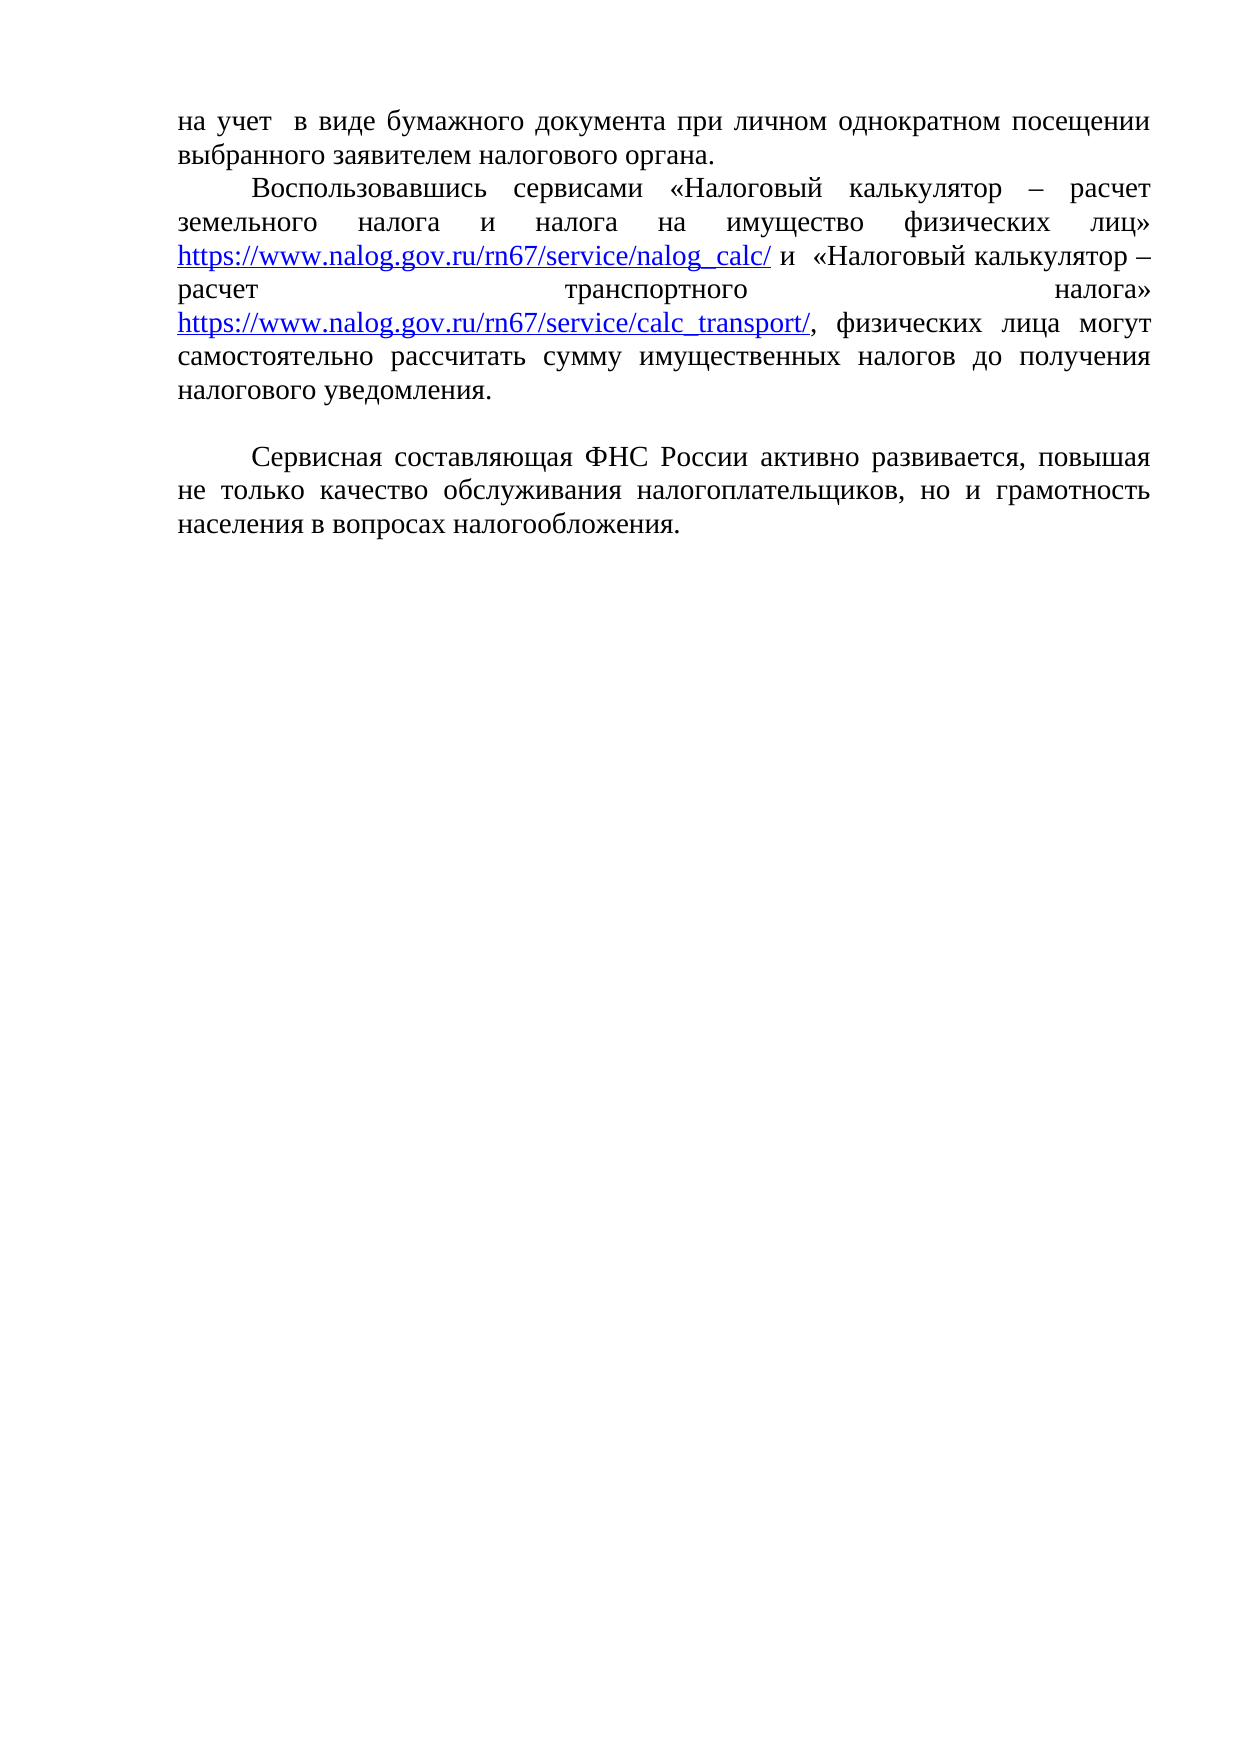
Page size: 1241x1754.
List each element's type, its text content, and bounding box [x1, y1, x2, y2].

text Воспользовавшись сервисами «Налоговый калькулятор – расчет земельного налога и налога на имущество физических лиц» https://www.nalog.gov.ru/rn67/service/nalog_calc/ и «Налоговый калькулятор – расчет транспортного налога» https://www.nalog.gov.ru/rn67/service/calc_transport/, физических лица могут самостоятельно рассчитать сумму имущественных налогов до получения налогового уведомления. [177, 171, 1152, 405]
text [177, 103, 1152, 171]
text Сервисная составляющая ФНС России активно развивается, повышая не только качество обслуживания налогоплательщиков, но и грамотность населения в вопросах налогообложения. [177, 439, 1152, 539]
